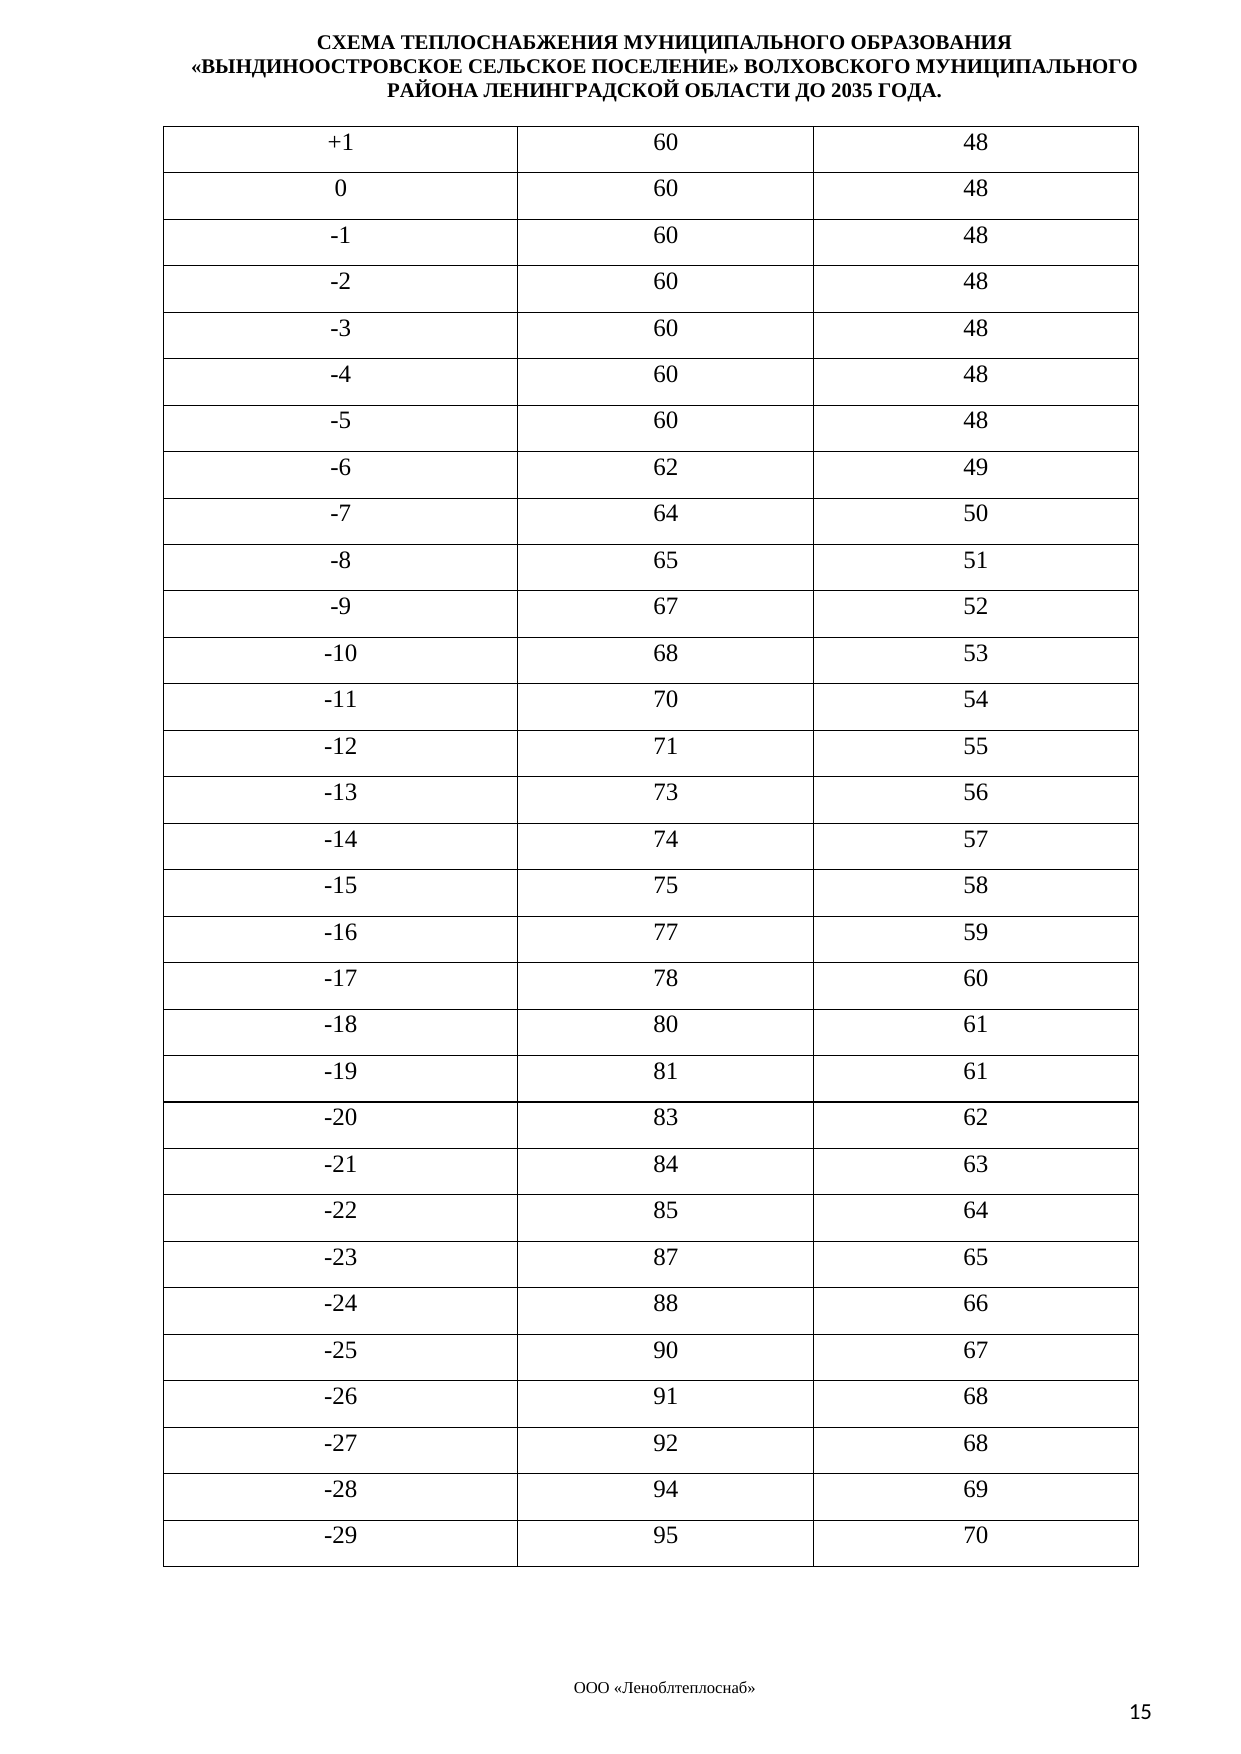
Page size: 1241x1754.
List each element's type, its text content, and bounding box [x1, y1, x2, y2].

table_cell -4 [164, 359, 517, 404]
table_cell -24 [164, 1288, 517, 1334]
table_cell -16 [164, 917, 517, 962]
table_cell 78 [518, 963, 813, 1008]
table_cell 60 [518, 127, 813, 172]
table_cell 61 [814, 1010, 1138, 1055]
table_cell 64 [814, 1195, 1138, 1241]
table_cell 62 [814, 1103, 1138, 1148]
table_cell -12 [164, 731, 517, 776]
table_cell -13 [164, 777, 517, 823]
table_cell 52 [814, 591, 1138, 637]
table_cell -2 [164, 266, 517, 312]
table_cell -11 [164, 684, 517, 730]
table_cell 68 [814, 1381, 1138, 1427]
table_cell -5 [164, 406, 517, 451]
table_cell 69 [814, 1474, 1138, 1519]
table_cell 60 [518, 359, 813, 404]
table_cell 60 [518, 173, 813, 219]
table_cell -28 [164, 1474, 517, 1519]
table_cell -26 [164, 1381, 517, 1427]
table_cell 49 [814, 452, 1138, 497]
table_cell -23 [164, 1242, 517, 1287]
table_cell 92 [518, 1428, 813, 1473]
table_cell 77 [518, 917, 813, 962]
table_cell 48 [814, 359, 1138, 404]
table_cell 87 [518, 1242, 813, 1287]
table_cell 48 [814, 266, 1138, 312]
table_cell 57 [814, 824, 1138, 869]
table_cell 90 [518, 1335, 813, 1380]
table_cell 71 [518, 731, 813, 776]
table_cell 55 [814, 731, 1138, 776]
table_cell -1 [164, 220, 517, 265]
table_cell +1 [164, 127, 517, 172]
table_cell -3 [164, 313, 517, 358]
table_cell 50 [814, 499, 1138, 544]
table_cell 56 [814, 777, 1138, 823]
table_cell 48 [814, 220, 1138, 265]
table_cell -29 [164, 1521, 517, 1566]
table_cell 65 [518, 545, 813, 590]
table_cell 62 [518, 452, 813, 497]
table_cell -7 [164, 499, 517, 544]
table_cell -14 [164, 824, 517, 869]
table_cell -27 [164, 1428, 517, 1473]
table_cell -18 [164, 1010, 517, 1055]
table_cell 60 [518, 266, 813, 312]
table_cell 48 [814, 127, 1138, 172]
table_cell 54 [814, 684, 1138, 730]
table_cell 0 [164, 173, 517, 219]
table_cell 60 [814, 963, 1138, 1008]
table_cell 60 [518, 406, 813, 451]
table_cell 83 [518, 1103, 813, 1148]
table_cell 75 [518, 870, 813, 916]
table_cell -22 [164, 1195, 517, 1241]
table_cell -15 [164, 870, 517, 916]
table_cell 51 [814, 545, 1138, 590]
table_cell 59 [814, 917, 1138, 962]
table_cell 68 [814, 1428, 1138, 1473]
table_cell 65 [814, 1242, 1138, 1287]
table_cell -6 [164, 452, 517, 497]
table_cell 60 [518, 220, 813, 265]
table_cell 67 [518, 591, 813, 637]
table_cell 84 [518, 1149, 813, 1194]
table_cell 85 [518, 1195, 813, 1241]
table_cell -20 [164, 1103, 517, 1148]
table_cell -9 [164, 591, 517, 637]
table_cell 61 [814, 1056, 1138, 1101]
table_cell 91 [518, 1381, 813, 1427]
table_cell 63 [814, 1149, 1138, 1194]
table_cell 58 [814, 870, 1138, 916]
table_cell 70 [814, 1521, 1138, 1566]
table_cell -25 [164, 1335, 517, 1380]
table_cell 67 [814, 1335, 1138, 1380]
table_cell 68 [518, 638, 813, 683]
table_cell 95 [518, 1521, 813, 1566]
table_cell 81 [518, 1056, 813, 1101]
table_cell 74 [518, 824, 813, 869]
table_cell 70 [518, 684, 813, 730]
table_cell 53 [814, 638, 1138, 683]
table_cell 66 [814, 1288, 1138, 1334]
table_cell 60 [518, 313, 813, 358]
table_cell -19 [164, 1056, 517, 1101]
table_cell 73 [518, 777, 813, 823]
table_cell -21 [164, 1149, 517, 1194]
table_cell 48 [814, 406, 1138, 451]
table_cell 48 [814, 173, 1138, 219]
table_cell 64 [518, 499, 813, 544]
table_cell 94 [518, 1474, 813, 1519]
table_cell 80 [518, 1010, 813, 1055]
table_cell 88 [518, 1288, 813, 1334]
table_cell 48 [814, 313, 1138, 358]
table_cell -10 [164, 638, 517, 683]
table_cell -17 [164, 963, 517, 1008]
table_cell -8 [164, 545, 517, 590]
